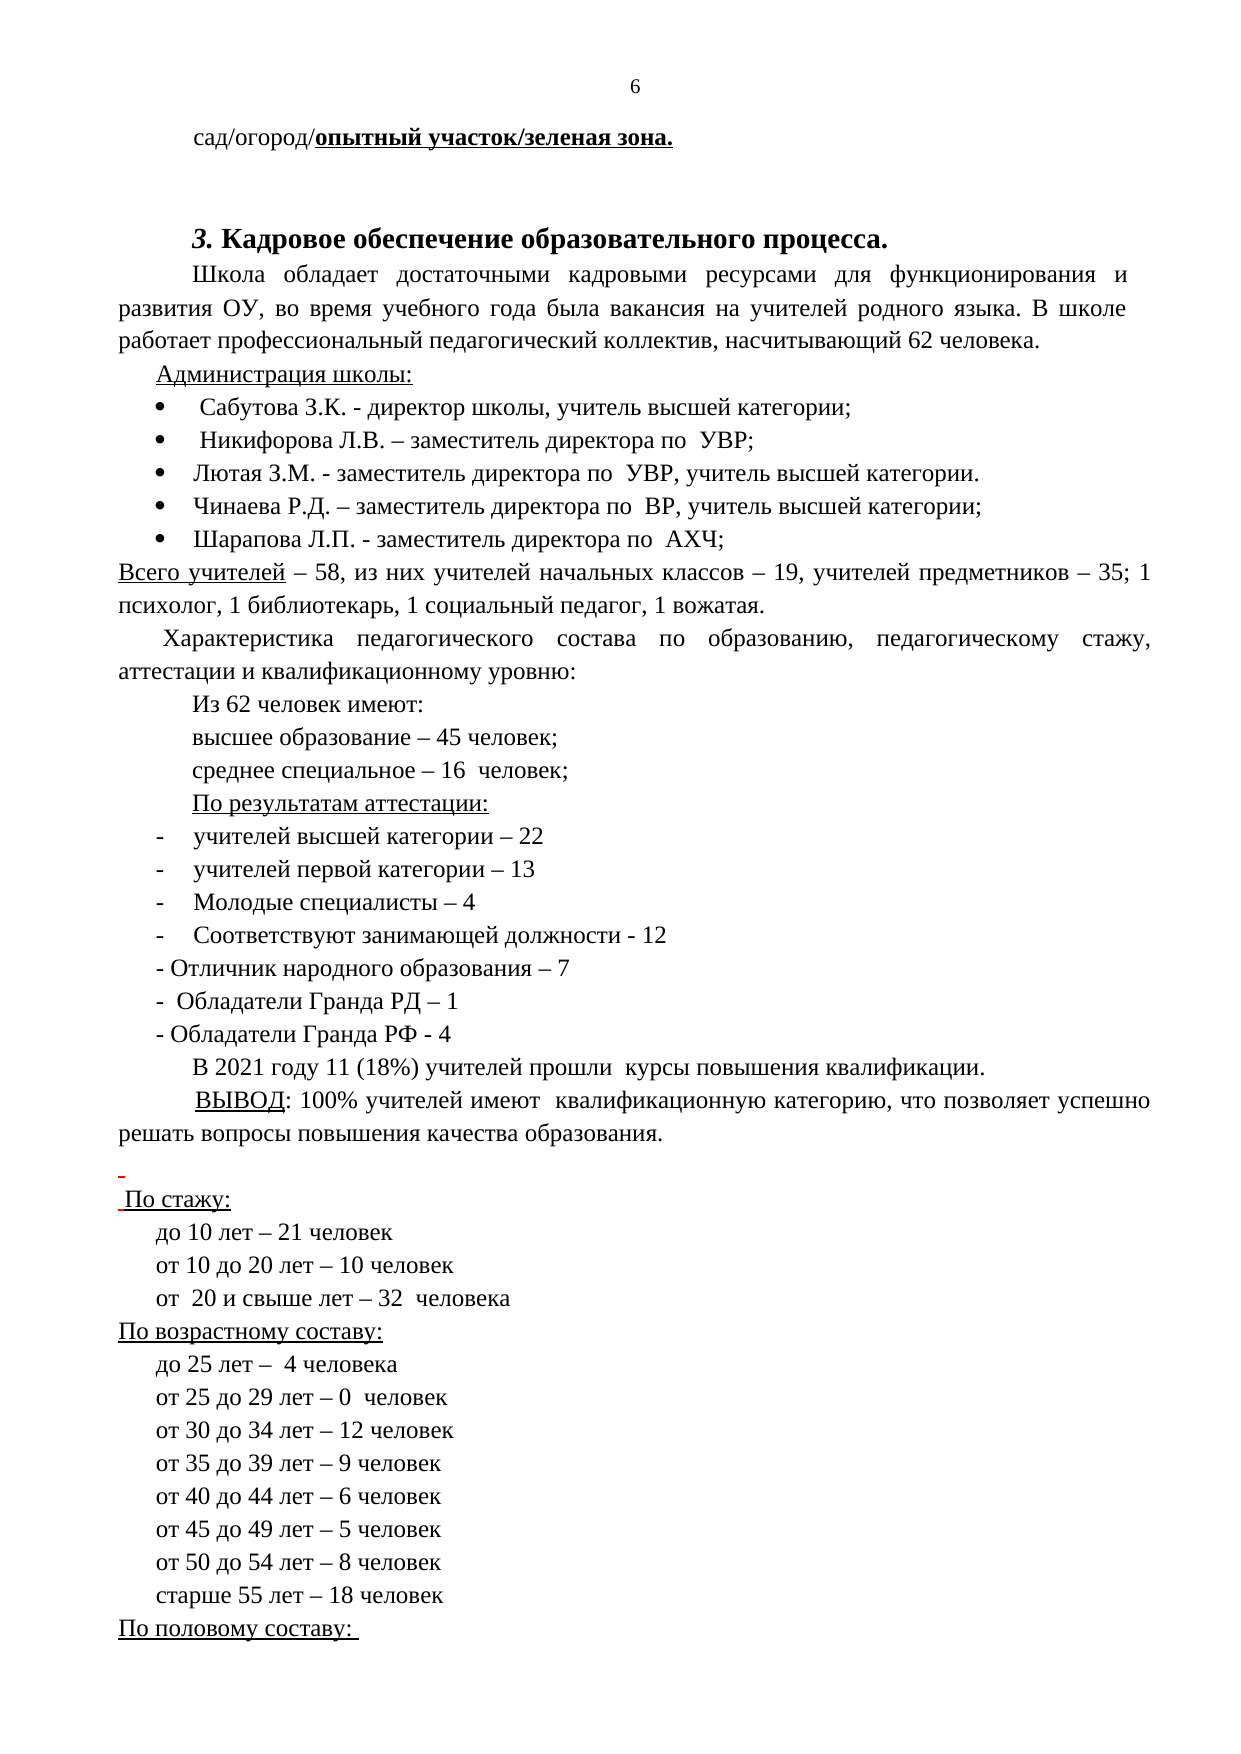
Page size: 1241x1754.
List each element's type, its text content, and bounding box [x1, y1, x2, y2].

list Шарапова Л.П. - заместитель директора по АХЧ; [156, 524, 1152, 552]
text от 20 и свыше лет – 32 человека [156, 1283, 1152, 1312]
text от 50 до 54 лет – 8 человек [156, 1547, 1152, 1576]
text среднее специальное – 16 человек; [118, 755, 1152, 784]
list Сабутова З.К. - директор школы, учитель высшей категории; [156, 392, 1152, 420]
text от 25 до 29 лет – 0 человек [156, 1382, 1152, 1411]
text Характеристика педагогического состава по образованию, педагогическому стажу, аттестации и квалификационному уровню: [118, 623, 1152, 684]
list Соответствуют занимающей должности - 12 [156, 920, 1152, 949]
text до 25 лет – 4 человека [156, 1349, 1152, 1378]
text Школа обладает достаточными кадровыми ресурсами для функционирования и развития ОУ, во время учебного года была вакансия на учителей родного языка. В школе работает профессиональный педагогический коллектив, насчитывающий 62 человека. [118, 259, 1128, 354]
text высшее образование – 45 человек; [118, 722, 1152, 751]
list учителей первой категории – 13 [156, 854, 1152, 883]
text от 30 до 34 лет – 12 человек [156, 1415, 1152, 1444]
list учителей высшей категории – 22 [156, 821, 1152, 850]
text ВЫВОД: 100% учителей имеют квалификационную категорию, что позволяет успешно решать вопросы повышения качества образования. [118, 1085, 1152, 1147]
text По стажу: [118, 1184, 1152, 1213]
text По результатам аттестации: [156, 788, 1152, 817]
text сад/огород/опытный участок/зеленая зона. [118, 122, 1152, 151]
text - Обладатели Гранда РД – 1 [118, 986, 1152, 1015]
text Всего учителей – 58, из них учителей начальных классов – 19, учителей предметников – 35; 1 психолог, 1 библиотекарь, 1 социальный педагог, 1 вожатая. [118, 557, 1152, 618]
text 3. Кадровое обеспечение образовательного процесса. [118, 221, 1152, 254]
text от 10 до 20 лет – 10 человек [156, 1250, 1152, 1279]
text В 2021 году 11 (18%) учителей прошли курсы повышения квалификации. [118, 1052, 1152, 1081]
text - Отличник народного образования – 7 [118, 953, 1152, 982]
text до 10 лет – 21 человек [156, 1217, 1152, 1246]
list Никифорова Л.В. – заместитель директора по УВР; [156, 425, 1152, 453]
text По возрастному составу: [118, 1316, 1152, 1345]
list Лютая З.М. - заместитель директора по УВР, учитель высшей категории. [156, 458, 1152, 486]
list Чинаева Р.Д. – заместитель директора по ВР, учитель высшей категории; [156, 491, 1152, 519]
text Администрация школы: [156, 359, 1152, 387]
list Молодые специалисты – 4 [156, 887, 1152, 916]
text Из 62 человек имеют: [156, 689, 1152, 718]
text от 40 до 44 лет – 6 человек [156, 1481, 1152, 1510]
text - Обладатели Гранда РФ - 4 [118, 1019, 1152, 1048]
text от 35 до 39 лет – 9 человек [156, 1448, 1152, 1477]
text По половому составу: [118, 1613, 1152, 1642]
text от 45 до 49 лет – 5 человек [156, 1514, 1152, 1543]
text старше 55 лет – 18 человек [156, 1580, 1152, 1609]
